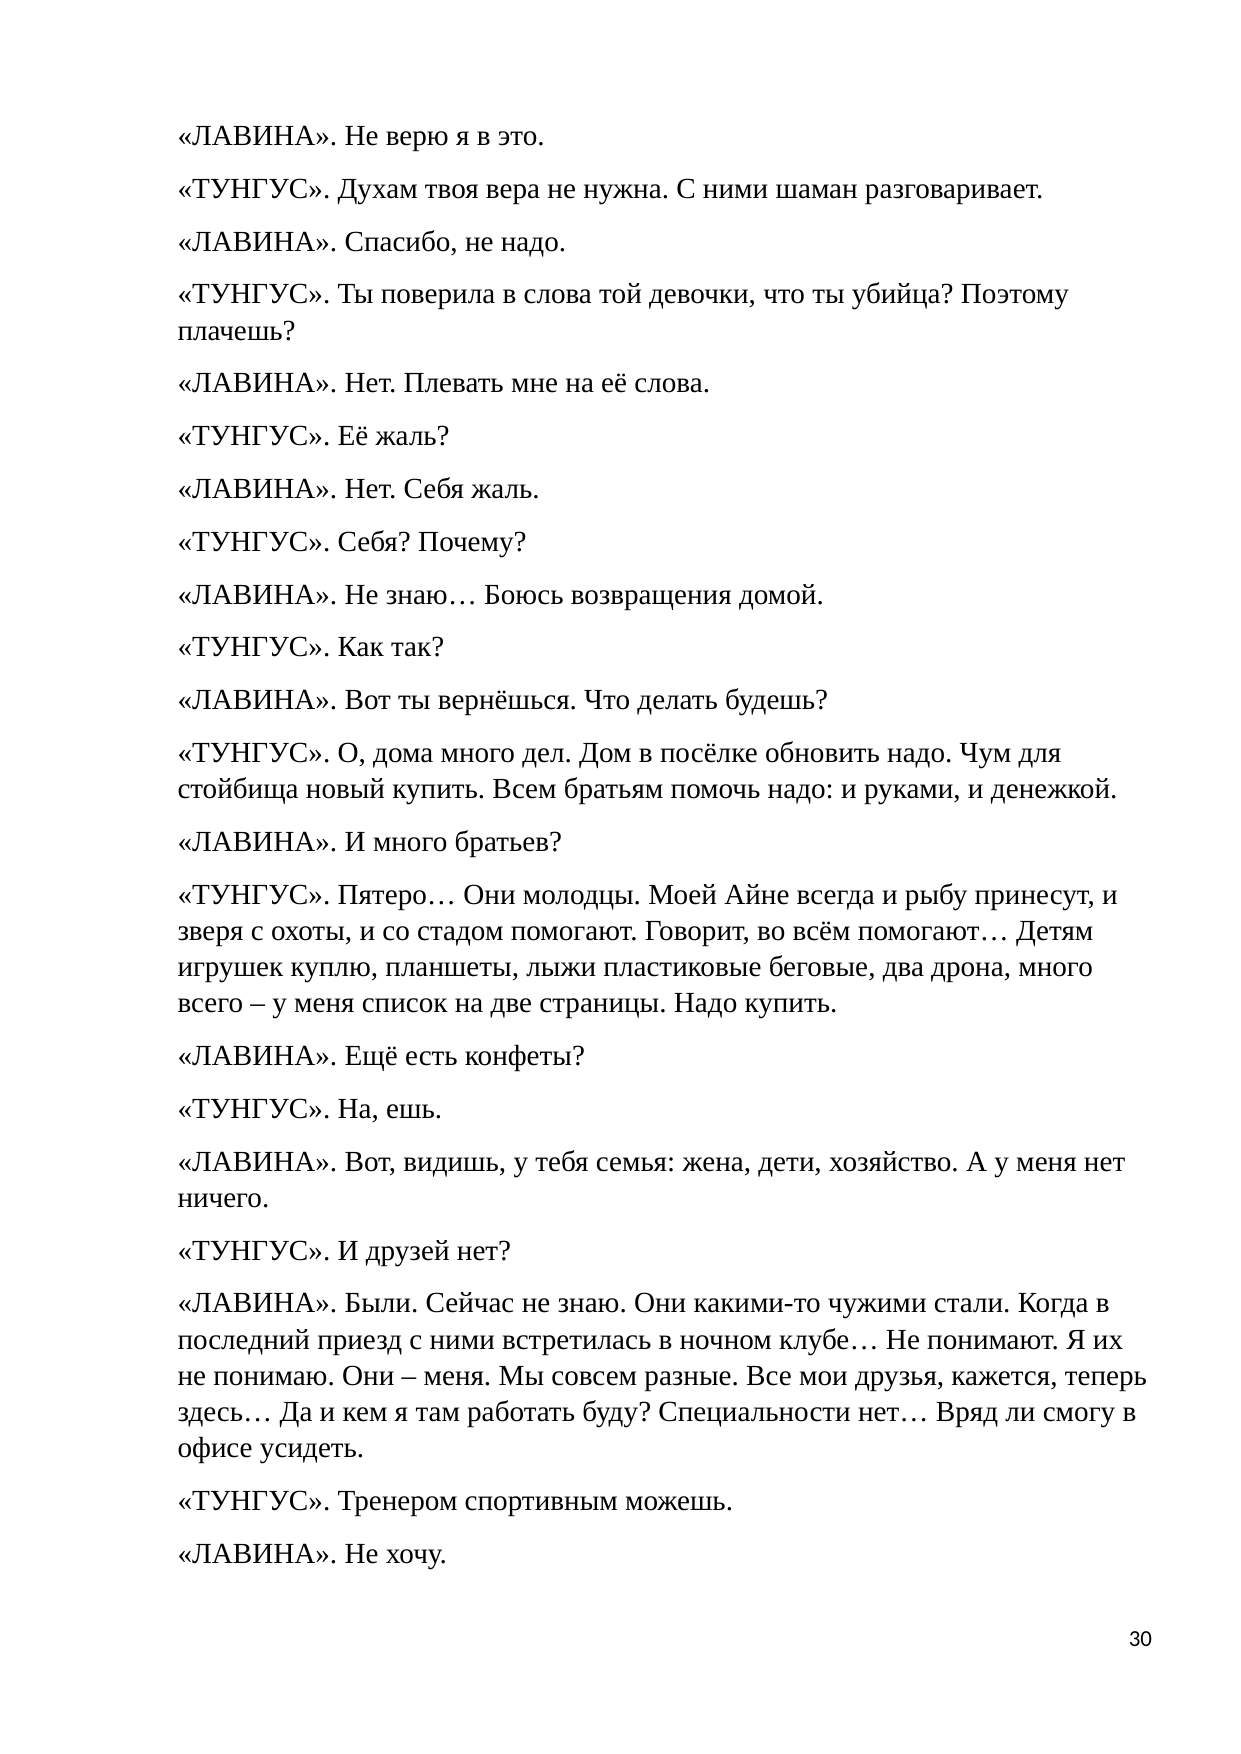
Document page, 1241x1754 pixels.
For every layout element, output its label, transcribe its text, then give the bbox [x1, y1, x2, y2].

text «ЛАВИНА». Вот, видишь, у тебя семья: жена, дети, хозяйство. А у меня нет ничего. [177, 1144, 1152, 1213]
text «ЛАВИНА». Спасибо, не надо. [177, 224, 1152, 257]
text «ЛАВИНА». Были. Сейчас не знаю. Они какими-то чужими стали. Когда в последний приезд с ними встретилась в ночном клубе… Не понимают. Я их не понимаю. Они – меня. Мы совсем разные. Все мои друзья, кажется, теперь здесь… Да и кем я там работать буду? Специальности нет… Вряд ли смогу в офисе усидеть. [177, 1286, 1152, 1464]
text «ЛАВИНА». Не верю я в это. [177, 118, 1152, 152]
text «ТУНГУС». Пятеро… Они молодцы. Моей Айне всегда и рыбу принесут, и зверя с охоты, и со стадом помогают. Говорит, во всём помогают… Детям игрушек куплю, планшеты, лыжи пластиковые беговые, два дрона, много всего – у меня список на две страницы. Надо купить. [177, 877, 1152, 1019]
text «ЛАВИНА». Не знаю… Боюсь возвращения домой. [177, 577, 1152, 610]
text «ТУНГУС». О, дома много дел. Дом в посёлке обновить надо. Чум для стойбища новый купить. Всем братьям помочь надо: и руками, и денежкой. [177, 735, 1152, 805]
text «ЛАВИНА». Ещё есть конфеты? [177, 1038, 1152, 1072]
text «ЛАВИНА». Вот ты вернёшься. Что делать будешь? [177, 682, 1152, 716]
text «ТУНГУС». Ты поверила в слова той девочки, что ты убийца? Поэтому плачешь? [177, 277, 1152, 346]
text «ЛАВИНА». Не хочу. [177, 1536, 1152, 1569]
text «ТУНГУС». Духам твоя вера не нужна. С ними шаман разговаривает. [177, 171, 1152, 204]
text «ТУНГУС». На, ешь. [177, 1091, 1152, 1124]
text «ТУНГУС». Её жаль? [177, 418, 1152, 452]
text «ТУНГУС». Себя? Почему? [177, 524, 1152, 557]
text «ЛАВИНА». Нет. Себя жаль. [177, 471, 1152, 505]
text «ТУНГУС». И друзей нет? [177, 1233, 1152, 1266]
text «ТУНГУС». Как так? [177, 629, 1152, 663]
text «ТУНГУС». Тренером спортивным можешь. [177, 1483, 1152, 1517]
text «ЛАВИНА». И много братьев? [177, 824, 1152, 858]
text «ЛАВИНА». Нет. Плевать мне на её слова. [177, 366, 1152, 399]
